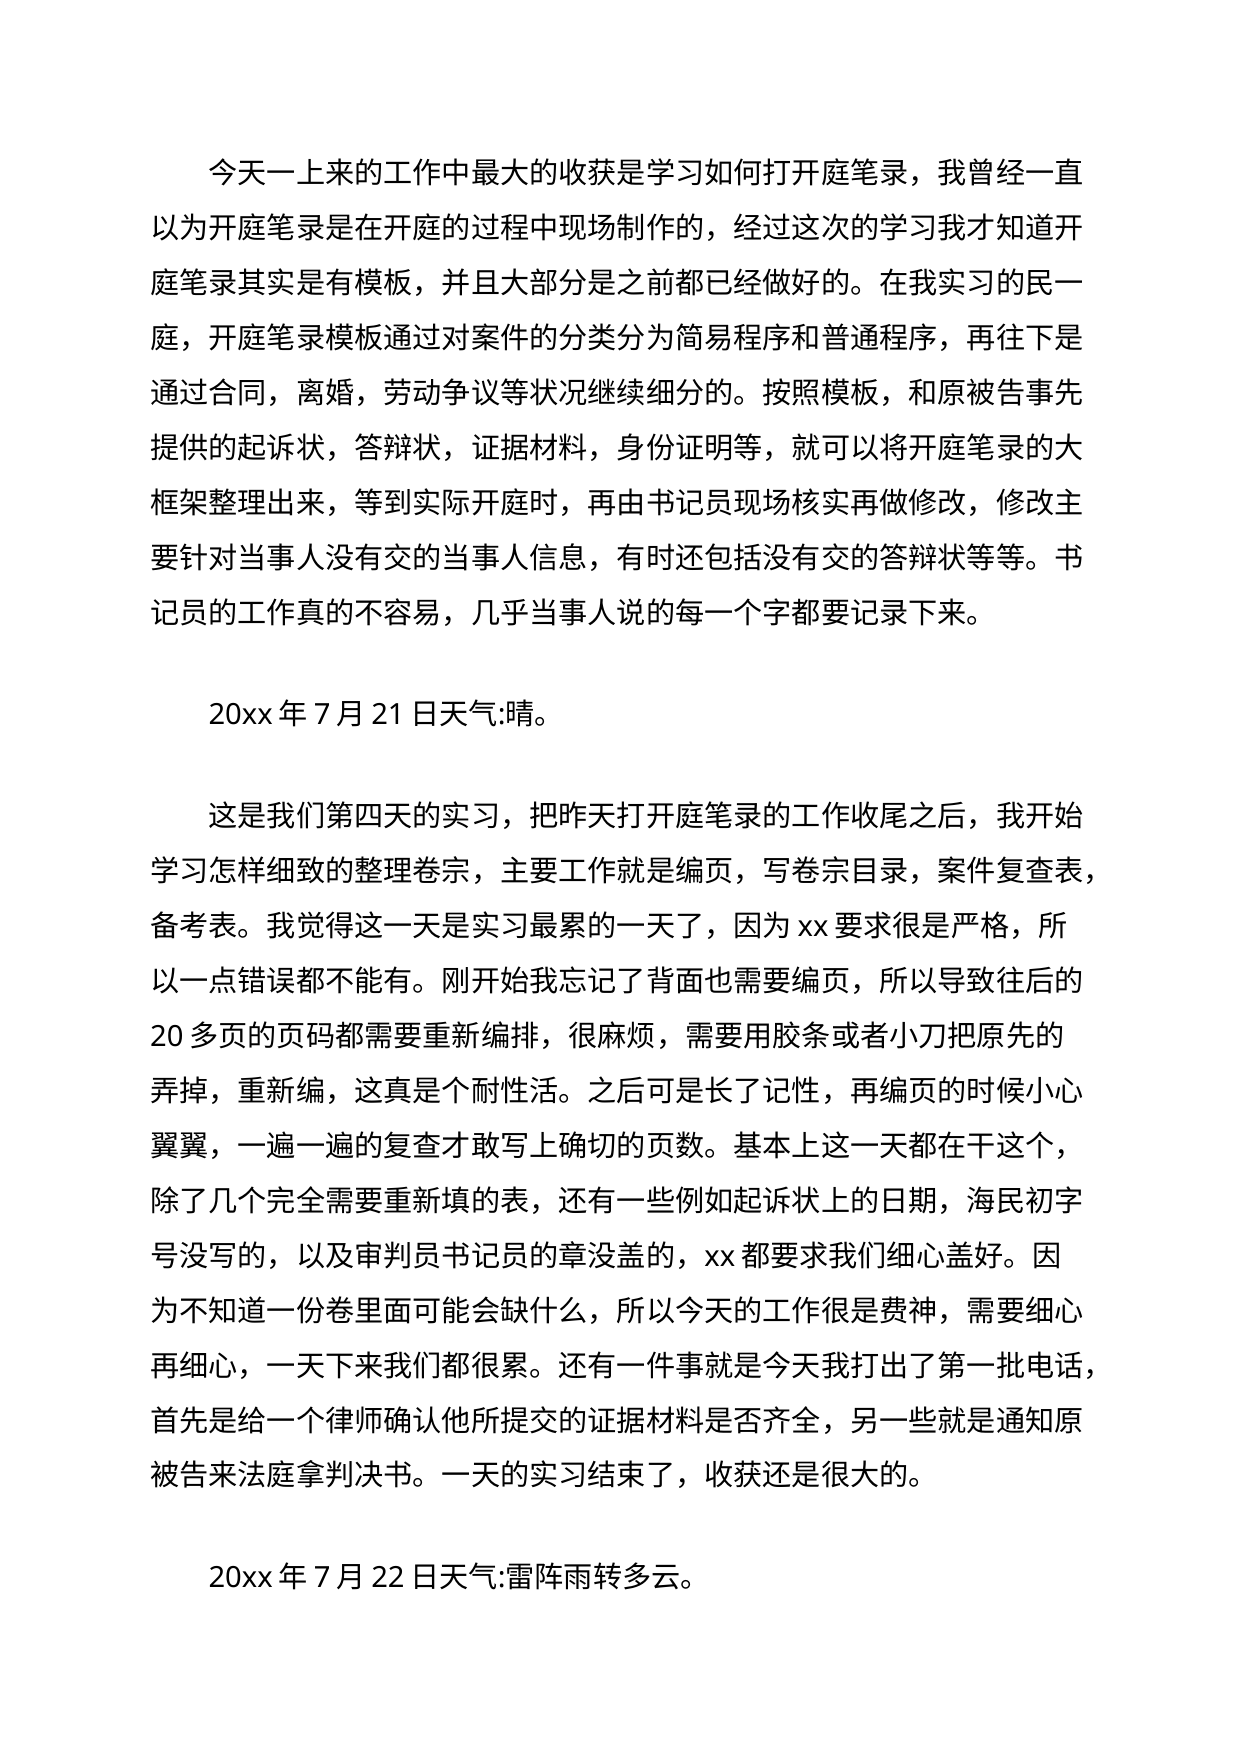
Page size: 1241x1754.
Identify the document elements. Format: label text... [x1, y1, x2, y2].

text 今天一上来的工作中最大的收获是学习如何打开庭笔录，我曾经一直以为开庭笔录是在开庭的过程中现场制作的，经过这次的学习我才知道开庭笔录其实是有模板，并且大部分是之前都已经做好的。在我实习的民一庭，开庭笔录模板通过对案件的分类分为简易程序和普通程序，再往下是通过合同，离婚，劳动争议等状况继续细分的。按照模板，和原被告事先提供的起诉状，答辩状，证据材料，身份证明等，就可以将开庭笔录的大框架整理出来，等到实际开庭时，再由书记员现场核实再做修改，修改主要针对当事人没有交的当事人信息，有时还包括没有交的答辩状等等。书记员的工作真的不容易，几乎当事人说的每一个字都要记录下来。 [150, 150, 1090, 631]
text 20xx年7月22日天气:雷阵雨转多云。 [150, 1554, 1090, 1596]
text 这是我们第四天的实习，把昨天打开庭笔录的工作收尾之后，我开始学习怎样细致的整理卷宗，主要工作就是编页，写卷宗目录，案件复查表，备考表。我觉得这一天是实习最累的一天了，因为xx要求很是严格，所以一点错误都不能有。刚开始我忘记了背面也需要编页，所以导致往后的20多页的页码都需要重新编排，很麻烦，需要用胶条或者小刀把原先的弄掉，重新编，这真是个耐性活。之后可是长了记性，再编页的时候小心翼翼，一遍一遍的复查才敢写上确切的页数。基本上这一天都在干这个，除了几个完全需要重新填的表，还有一些例如起诉状上的日期，海民初字号没写的，以及审判员书记员的章没盖的，xx都要求我们细心盖好。因为不知道一份卷里面可能会缺什么，所以今天的工作很是费神，需要细心再细心，一天下来我们都很累。还有一件事就是今天我打出了第一批电话，首先是给一个律师确认他所提交的证据材料是否齐全，另一些就是通知原被告来法庭拿判决书。一天的实习结束了，收获还是很大的。 [150, 793, 1090, 1494]
text 20xx年7月21日天气:晴。 [150, 691, 1090, 733]
